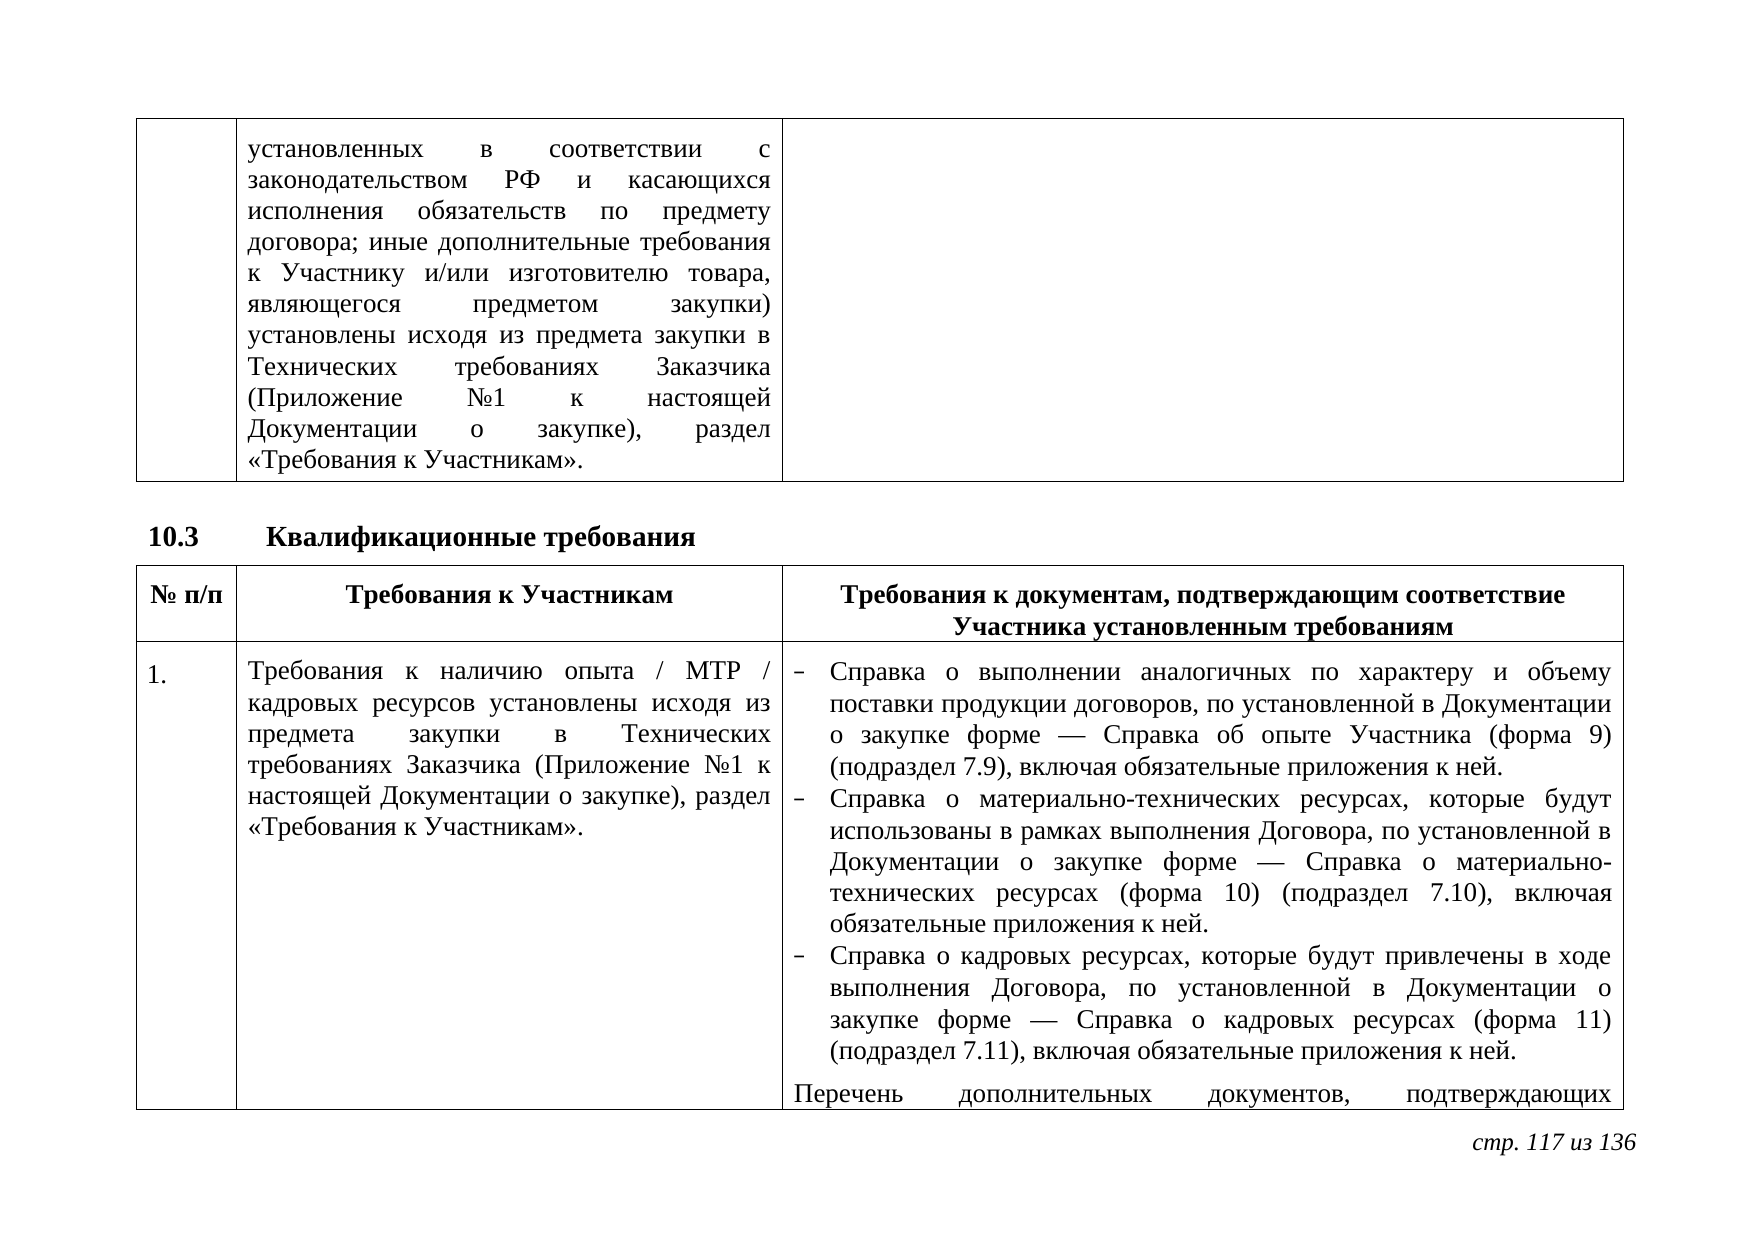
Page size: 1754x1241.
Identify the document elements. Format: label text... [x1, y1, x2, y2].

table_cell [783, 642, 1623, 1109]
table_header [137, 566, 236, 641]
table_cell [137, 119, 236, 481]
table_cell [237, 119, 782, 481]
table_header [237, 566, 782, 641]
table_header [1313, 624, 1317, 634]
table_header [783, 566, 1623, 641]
subtitle Квалификационные требования [148, 519, 1636, 553]
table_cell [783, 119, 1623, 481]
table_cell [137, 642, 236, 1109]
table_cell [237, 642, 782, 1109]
